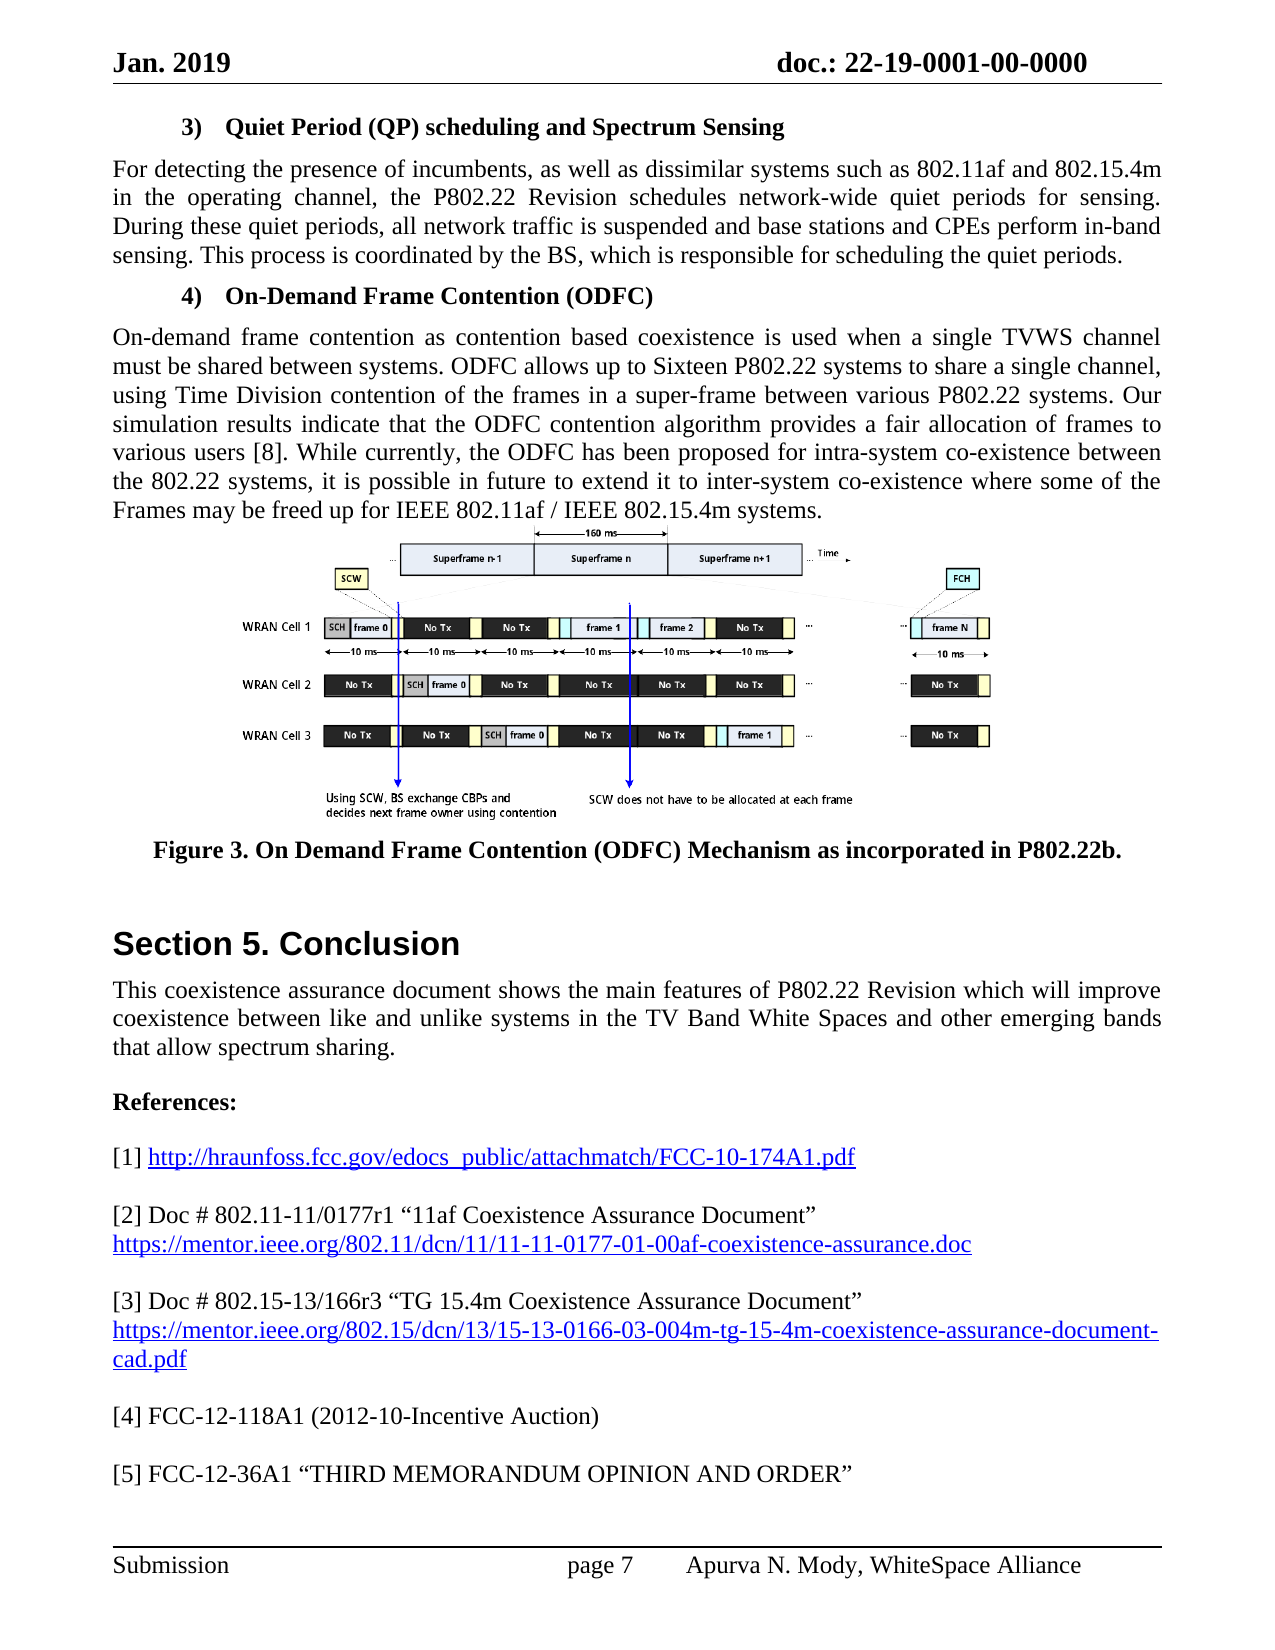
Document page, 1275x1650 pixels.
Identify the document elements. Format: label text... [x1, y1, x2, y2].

text [3] Doc # 802.15-13/166r3 “TG 15.4m Coexistence Assurance Document” https://mentor.ieee.org/802.15/dcn/13/15-13-0166-03-004m-tg-15-4m-coexistence-assurance-document-cad.pdf [112, 1286, 1162, 1372]
text [4] FCC-12-118A1 (2012-10-Incentive Auction) [112, 1401, 1162, 1430]
subtitle Quiet Period (QP) scheduling and Spectrum Sensing [181, 112, 1162, 141]
subtitle For detecting the presence of incumbents, as well as dissimilar systems such as 802.11af and 802.15.4m in the operating channel, the P802.22 Revision schedules network-wide quiet periods for sensing. During these quiet periods, all network traffic is suspended and base stations and CPEs perform in-band sensing. This process is coordinated by the BS, which is responsible for scheduling the quiet periods. [112, 154, 1162, 269]
subtitle On-demand frame contention as contention based coexistence is used when a single TVWS channel must be shared between systems. ODFC allows up to Sixteen P802.22 systems to share a single channel, using Time Division contention of the frames in a super-frame between various P802.22 systems. Our simulation results indicate that the ODFC contention algorithm provides a fair allocation of frames to various users [8]. While currently, the ODFC has been proposed for intra-system co-existence between the 802.22 systems, it is possible in future to extend it to inter-system co-existence where some of the Frames may be freed up for IEEE 802.11af / IEEE 802.15.4m systems. [112, 322, 1162, 524]
subtitle On-Demand Frame Contention (ODFC) [181, 281, 1162, 310]
text [2] Doc # 802.11-11/0177r1 “11af Coexistence Assurance Document” https://mentor.ieee.org/802.11/dcn/11/11-11-0177-01-00af-coexistence-assurance.doc [112, 1200, 1162, 1257]
text Figure 3. On Demand Frame Contention (ODFC) Mechanism as incorporated in P802.22b. [112, 835, 1162, 864]
subtitle This coexistence assurance document shows the main features of P802.22 Revision which will improve coexistence between like and unlike systems in the TV Band White Spaces and other emerging bands that allow spectrum sharing. [112, 975, 1162, 1061]
text References: [112, 1087, 1162, 1116]
text [1] http://hraunfoss.fcc.gov/edocs_public/attachmatch/FCC-10-174A1.pdf [112, 1142, 1162, 1171]
text [5] FCC-12-36A1 “THIRD MEMORANDUM OPINION AND ORDER” [112, 1459, 1162, 1487]
subtitle Section 5. Conclusion [112, 924, 1162, 962]
